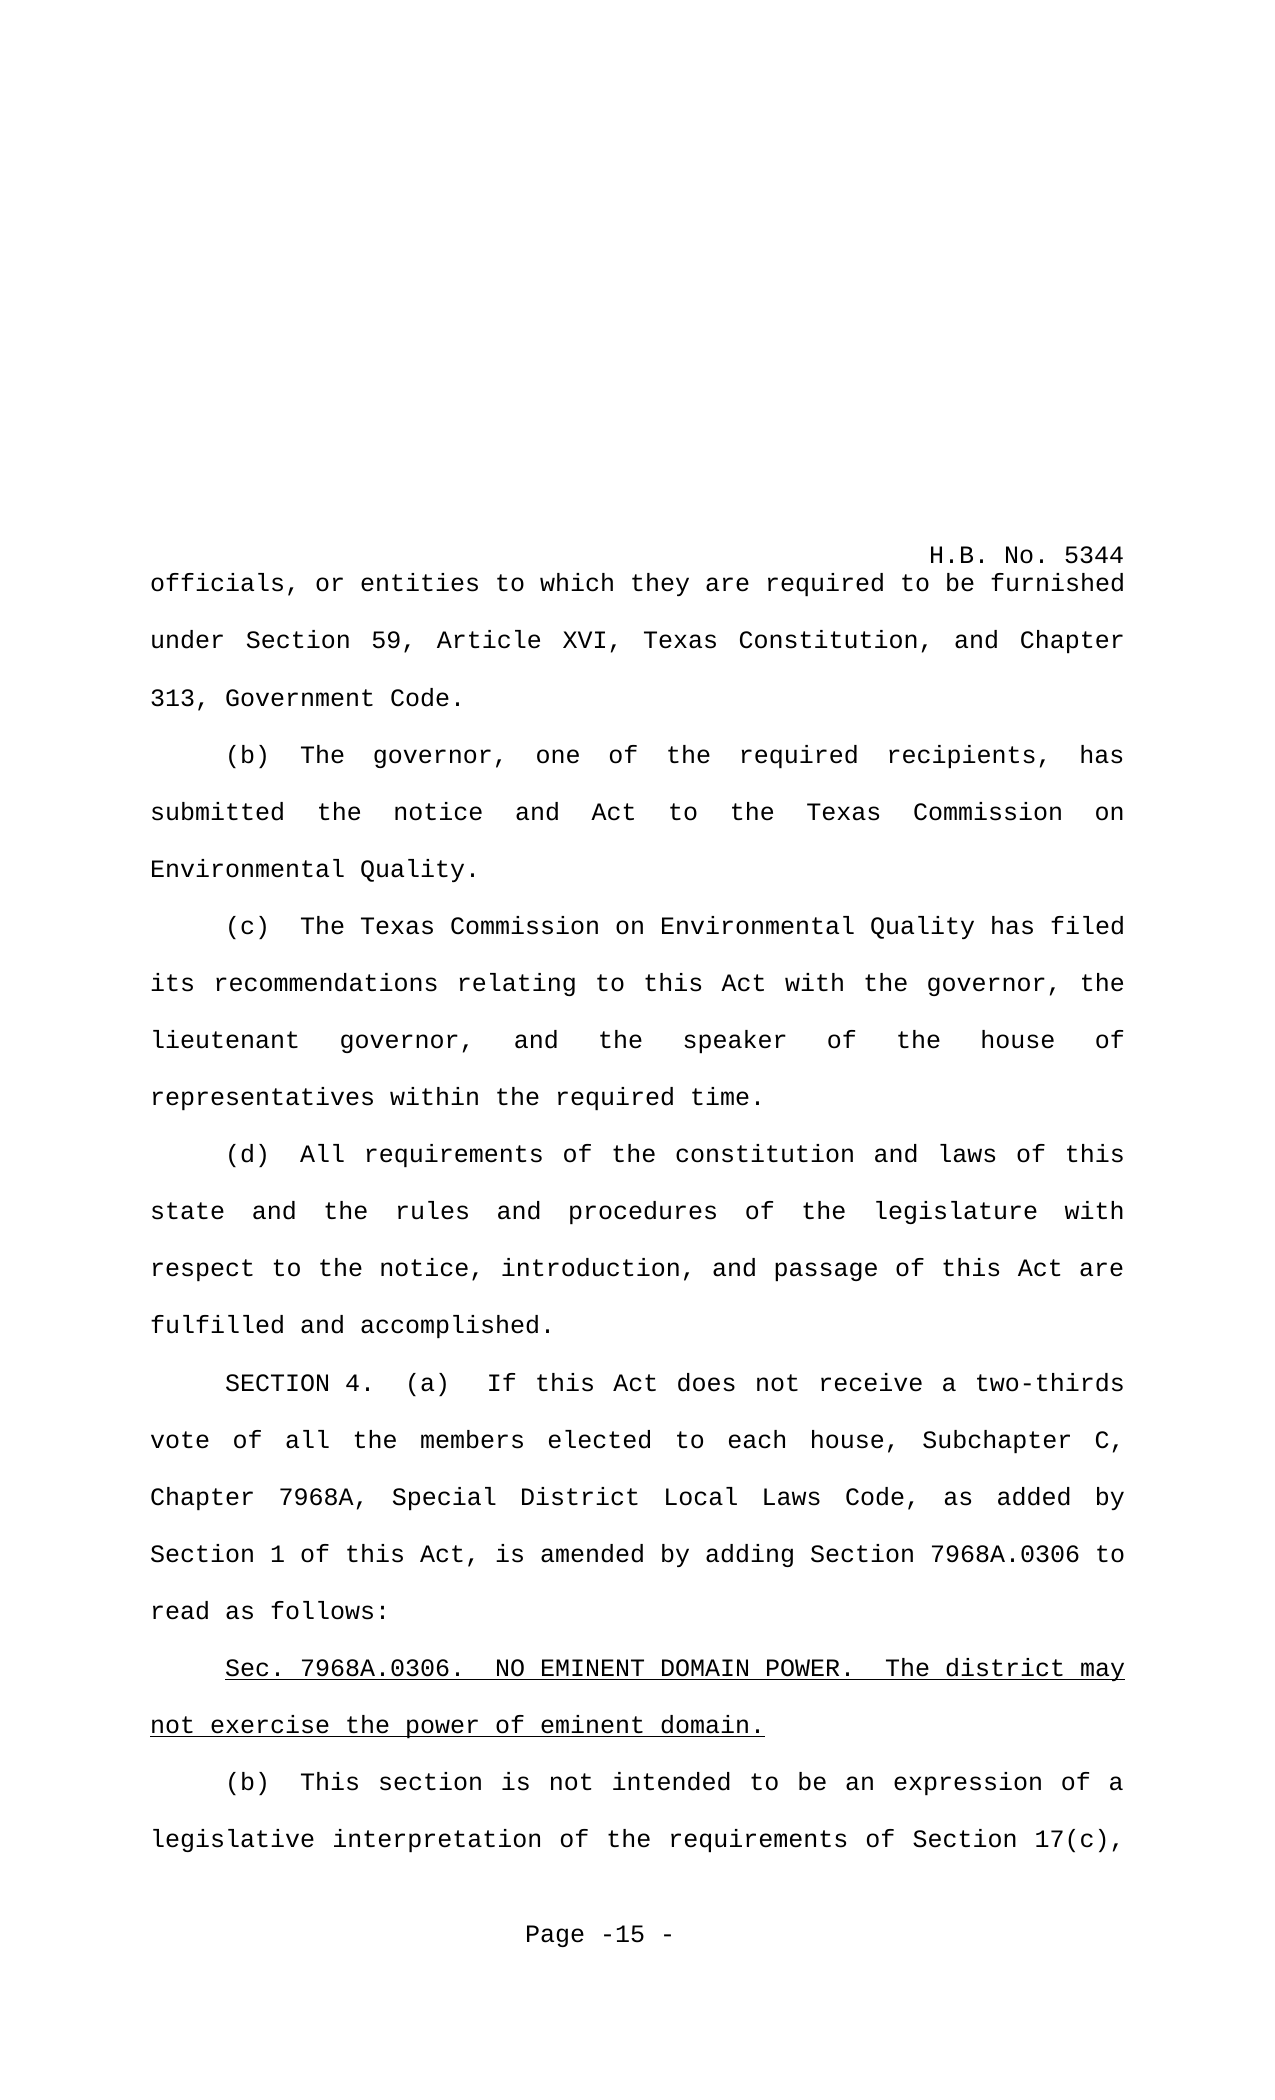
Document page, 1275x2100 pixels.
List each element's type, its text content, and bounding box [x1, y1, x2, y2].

text Sec. 7968A.0306. NO EMINENT DOMAIN POWER. The district may not exercise the power of eminent domain. [150, 1655, 1125, 1741]
text SECTION 4. (a) If this Act does not receive a two-thirds vote of all the members elected to each house, Subchapter C, Chapter 7968A, Special District Local Laws Code, as added by Section 1 of this Act, is amended by adding Section 7968A.0306 to read as follows: [150, 1370, 1125, 1627]
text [150, 1769, 1125, 1855]
text (c) The Texas Commission on Environmental Quality has filed its recommendations relating to this Act with the governor, the lieutenant governor, and the speaker of the house of representatives within the required time. [150, 913, 1125, 1113]
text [150, 571, 1125, 713]
text (b) The governor, one of the required recipients, has submitted the notice and Act to the Texas Commission on Environmental Quality. [150, 742, 1125, 885]
text (d) All requirements of the constitution and laws of this state and the rules and procedures of the legislature with respect to the notice, introduction, and passage of this Act are fulfilled and accomplished. [150, 1142, 1125, 1341]
